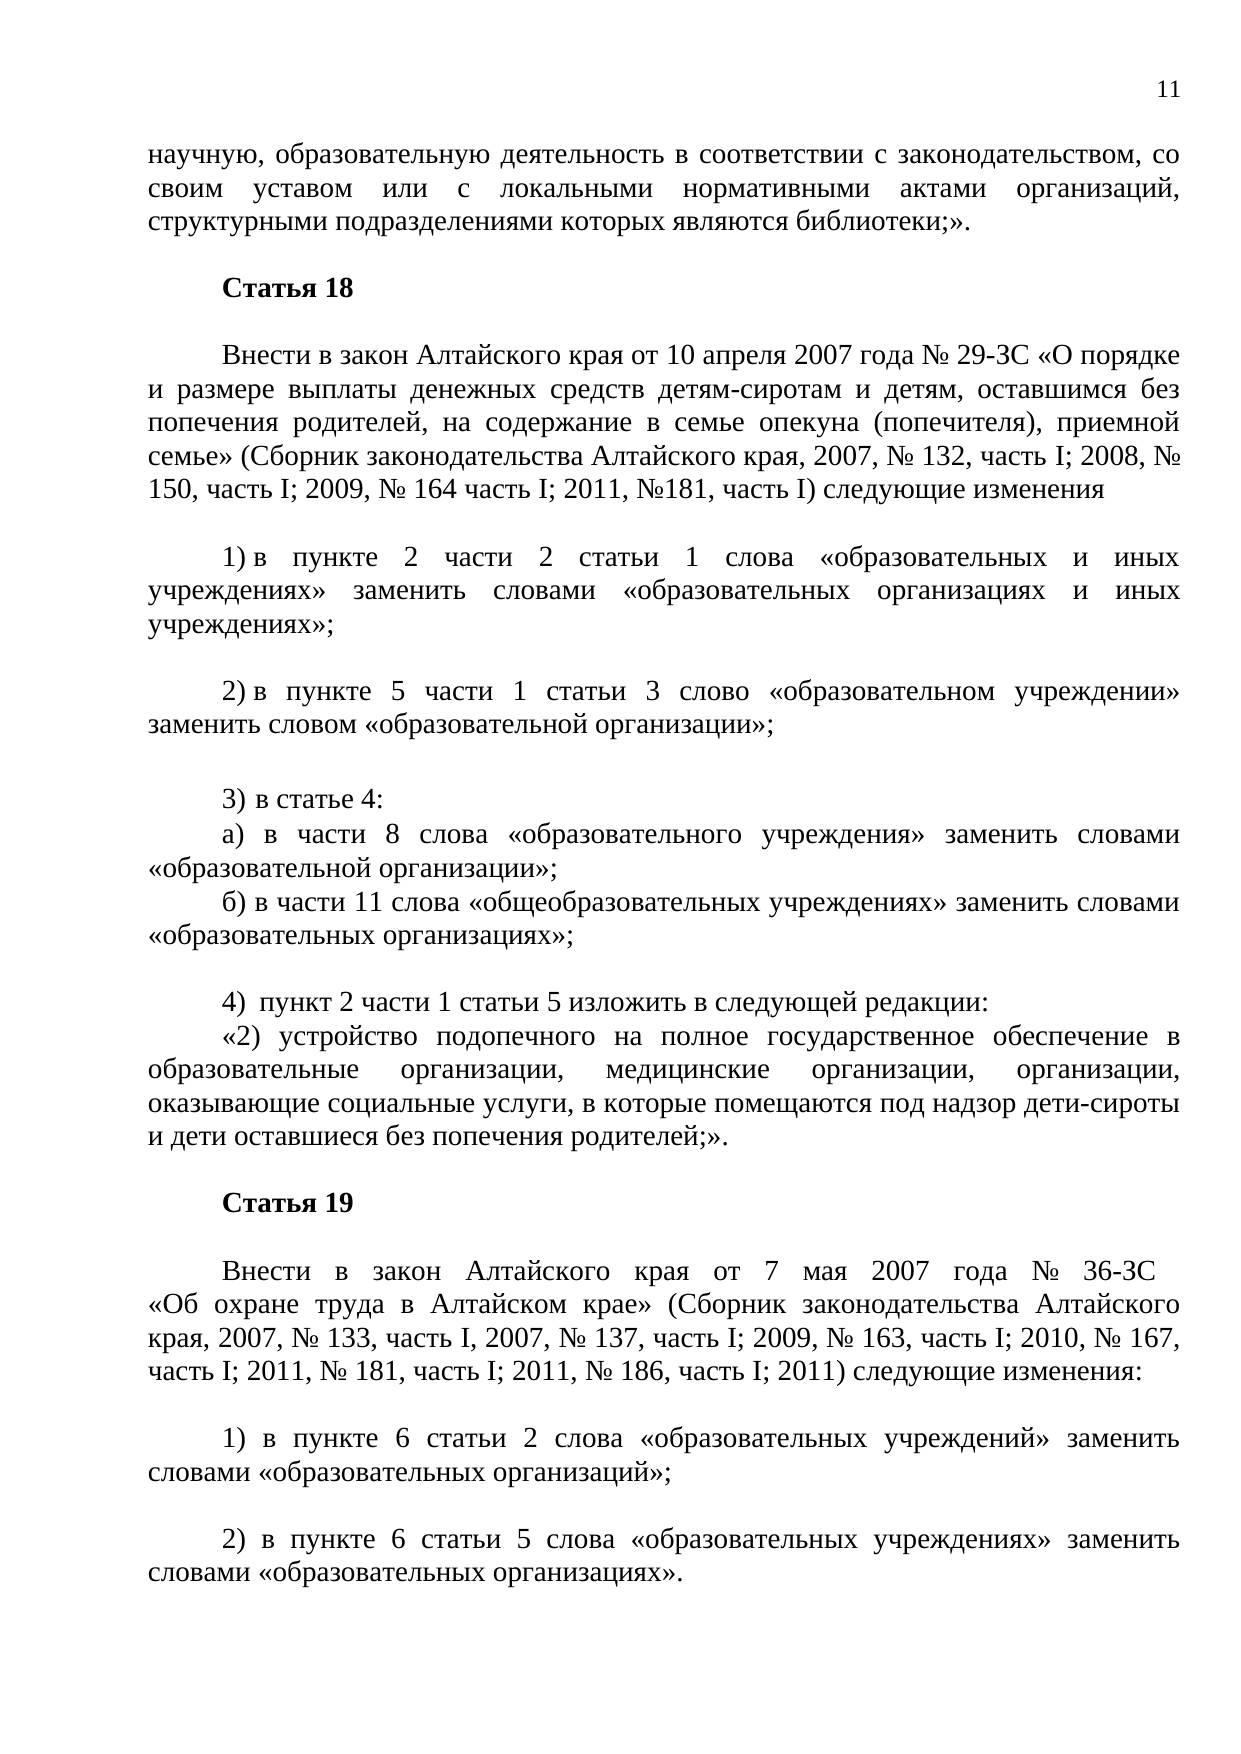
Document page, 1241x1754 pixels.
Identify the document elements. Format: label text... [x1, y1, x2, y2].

text Внести в закон Алтайского края от 7 мая 2007 года № 36-ЗС «Об охране труда в Алтайском крае» (Сборник законодательства Алтайского края, 2007, № 133, часть I, 2007, № 137, часть I; 2009, № 163, часть I; 2010, № 167, часть I; 2011, № 181, часть I; 2011, № 186, часть I; 2011) следующие изменения: [148, 1253, 1181, 1387]
text 3) в статье 4: [148, 773, 1181, 817]
text Статья 18 [148, 270, 1181, 304]
list 1) в пункте 2 части 2 статьи 1 слова «образовательных и иных учреждениях» заменить словами «образовательных организациях и иных учреждениях»; [148, 539, 1181, 639]
list «2) устройство подопечного на полное государственное обеспечение в образовательные организации, медицинские организации, организации, оказывающие социальные услуги, в которые помещаются под надзор дети-сироты и дети оставшиеся без попечения родителей;». [148, 1018, 1181, 1152]
text Внести в закон Алтайского края от 10 апреля 2007 года № 29-ЗС «О порядке и размере выплаты денежных средств детям-сиротам и детям, оставшимся без попечения родителей, на содержание в семье опекуна (попечителя), приемной семье» (Сборник законодательства Алтайского края, 2007, № 132, часть I; 2008, № 150, часть I; 2009, № 164 часть I; 2011, №181, часть I) следующие изменения [148, 337, 1181, 505]
list а) в части 8 слова «образовательного учреждения» заменить словами «образовательной организации»; [148, 817, 1181, 884]
list пункт 2 части 1 статьи 5 изложить в следующей редакции: [222, 984, 1181, 1018]
text 1) в пункте 6 статьи 2 слова «образовательных учреждений» заменить словами «образовательных организаций»; [148, 1420, 1181, 1487]
text Статья 19 [148, 1186, 1181, 1219]
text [148, 136, 1181, 237]
list б) в части 11 слова «общеобразовательных учреждениях» заменить словами «образовательных организациях»; [148, 884, 1181, 951]
list 2) в пункте 5 части 1 статьи 3 слово «образовательном учреждении» заменить словом «образовательной организации»; [148, 673, 1181, 740]
text 2) в пункте 6 статьи 5 слова «образовательных учреждениях» заменить словами «образовательных организациях». [148, 1521, 1181, 1588]
